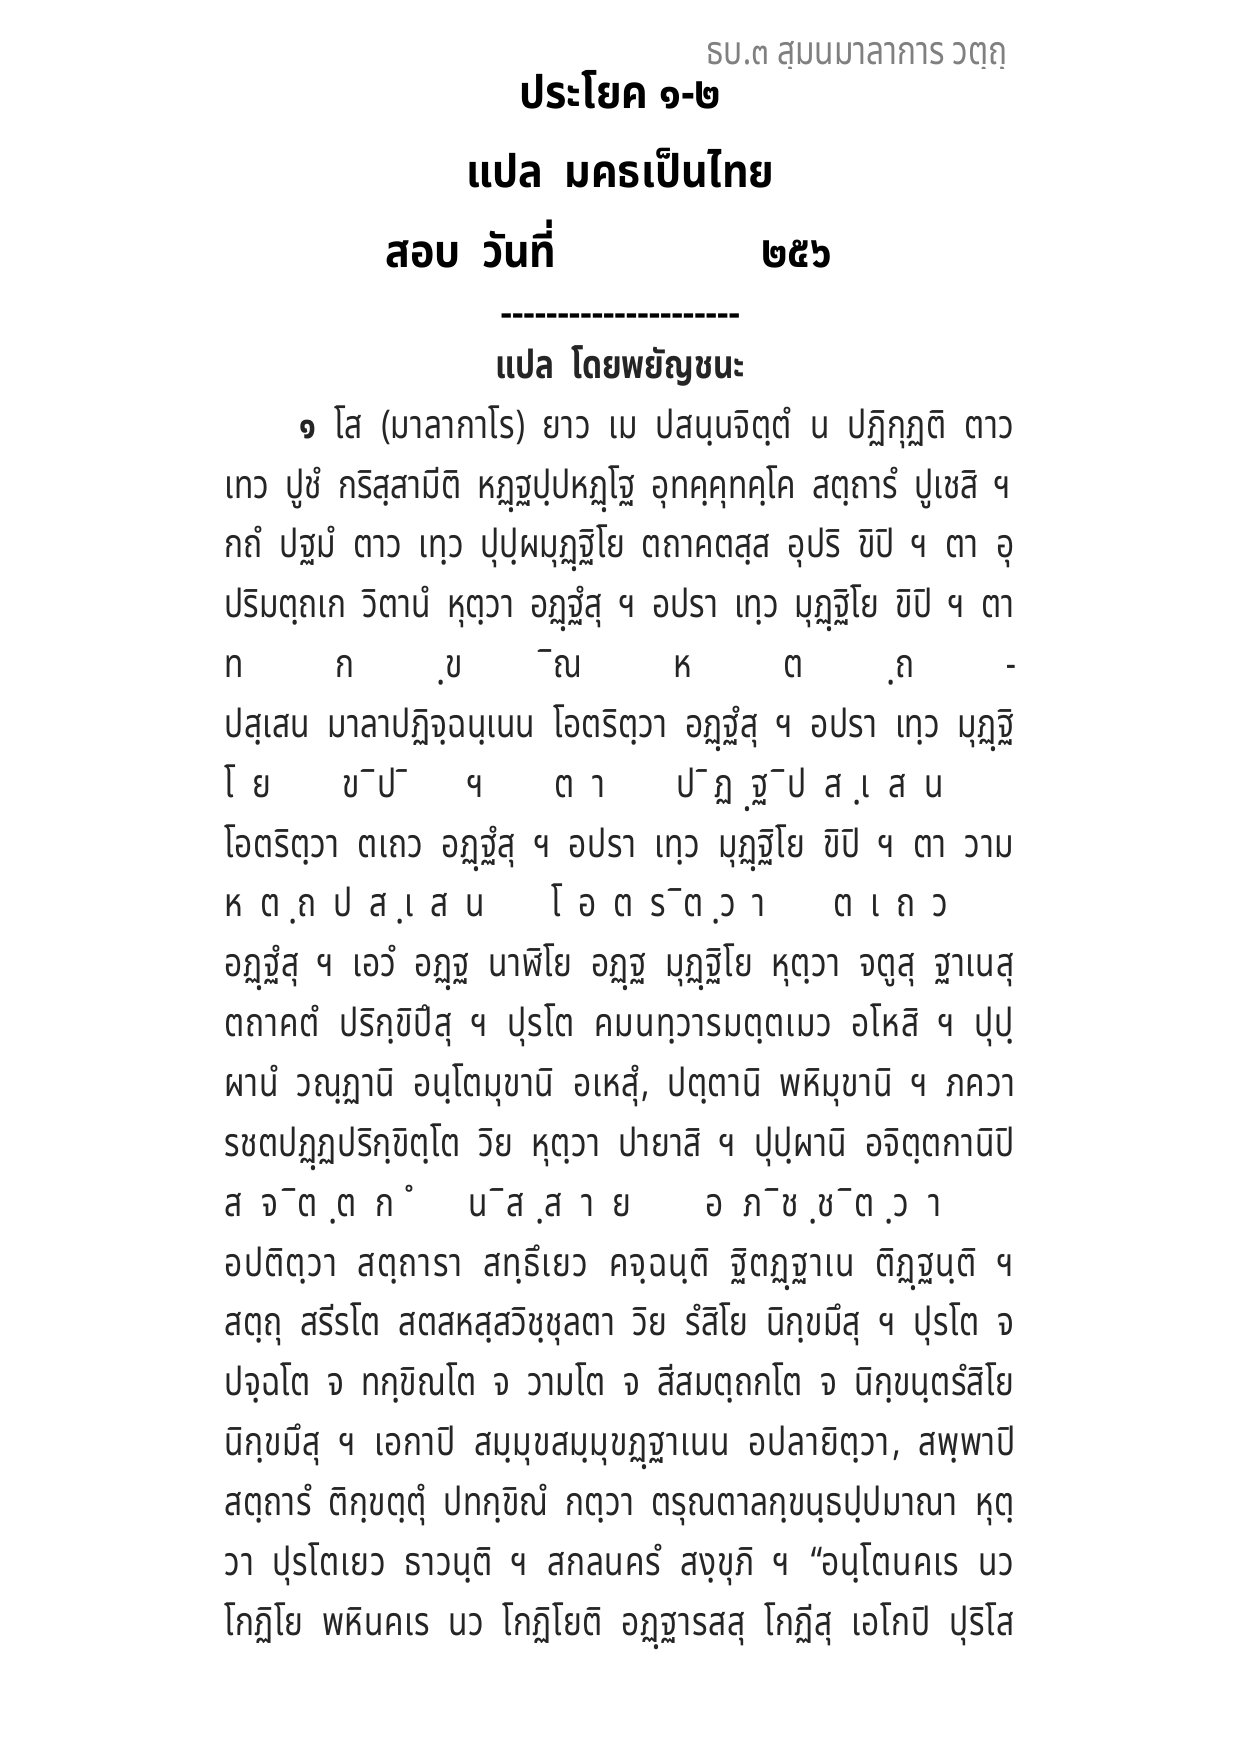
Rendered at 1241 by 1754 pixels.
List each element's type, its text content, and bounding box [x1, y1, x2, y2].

text แปล มคธเป็นไทย [224, 139, 1016, 208]
text สอบ วันที่ ๙ เมษายน ๒๕๖๓ [224, 219, 1016, 288]
text --------------------- [224, 288, 1016, 336]
text ประโยค ๑-๒ [224, 59, 1016, 129]
text แปล โดยพยัญชนะ [224, 336, 1016, 396]
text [224, 396, 1016, 1653]
